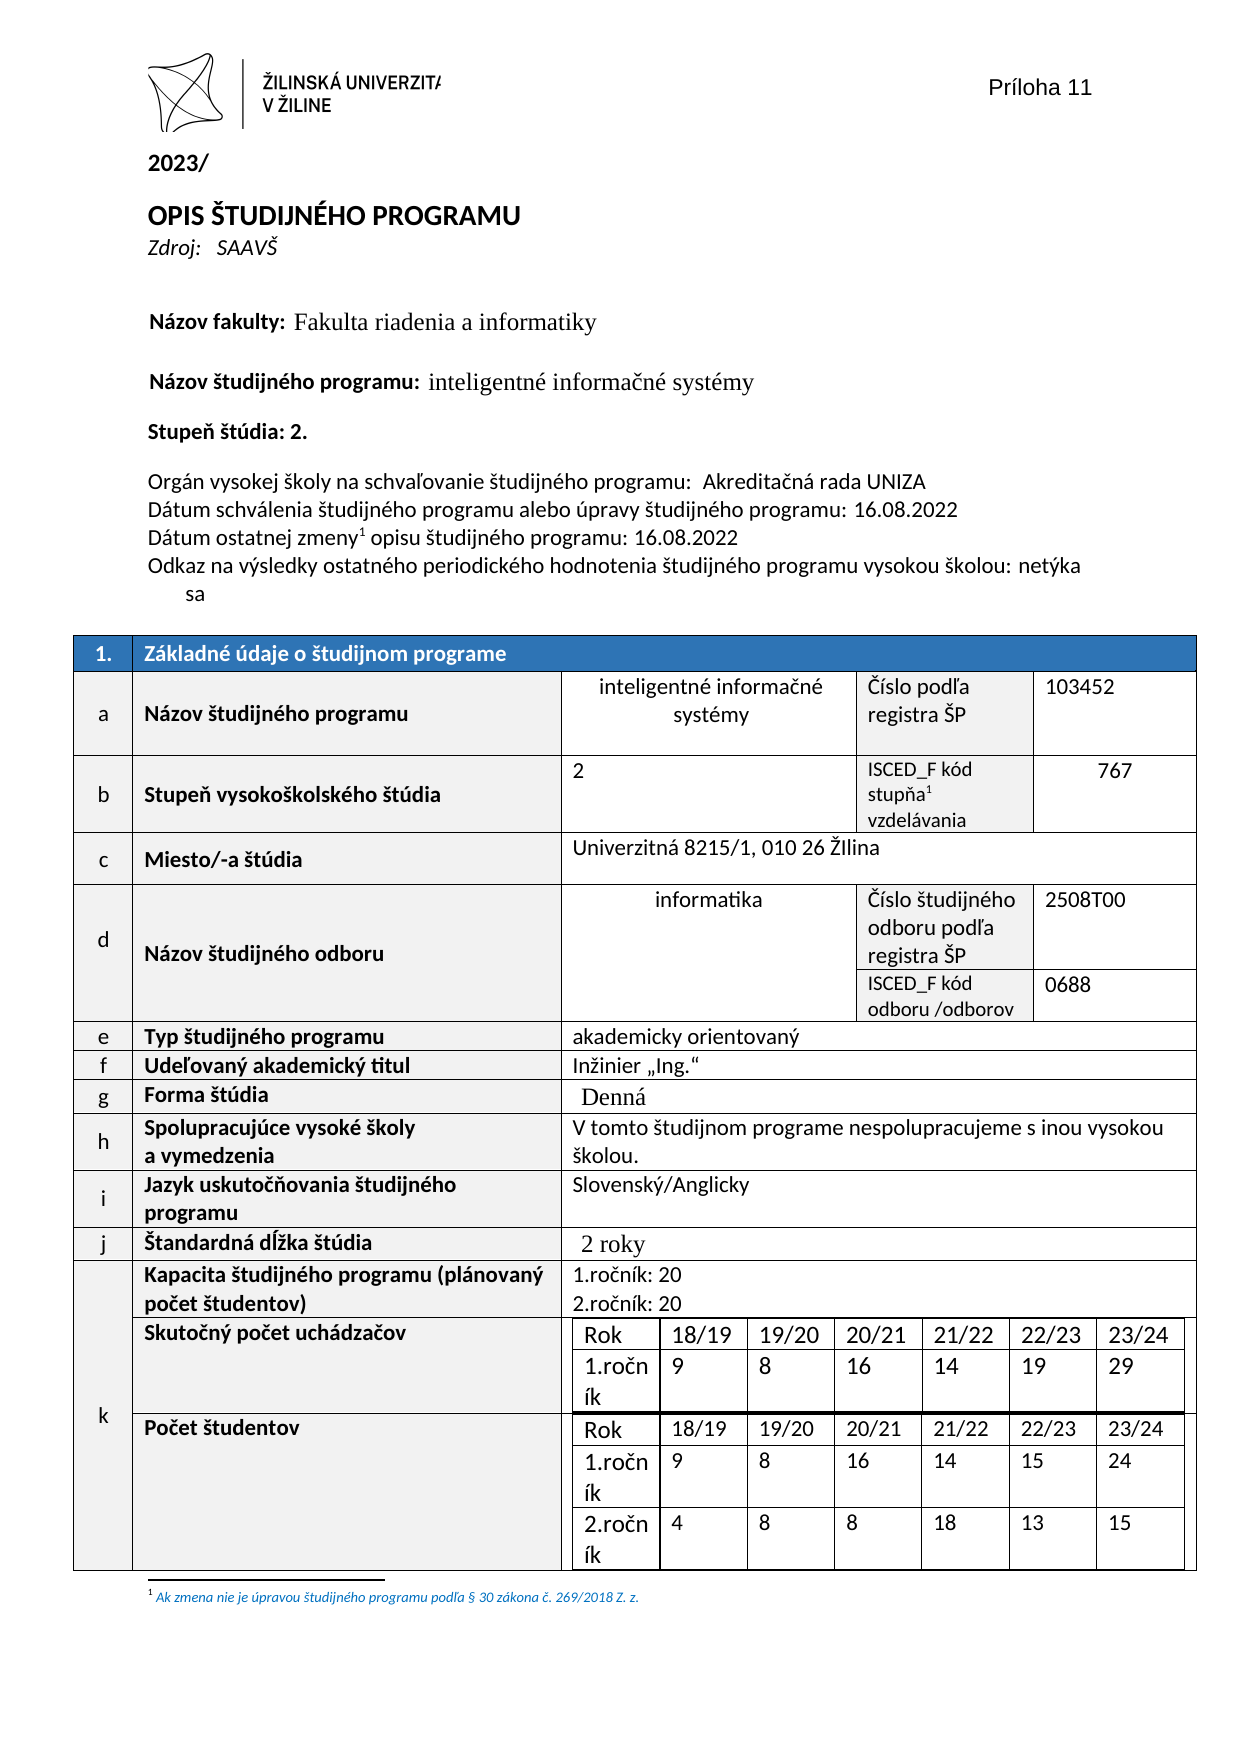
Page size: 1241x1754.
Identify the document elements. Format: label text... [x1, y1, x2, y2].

table_cell Kapacita študijného programu (plánovaný počet študentov) [133, 1261, 561, 1317]
table_cell [835, 1350, 922, 1411]
table_cell [1185, 1414, 1196, 1570]
table_cell 103452 [1034, 672, 1196, 755]
table_cell [923, 1319, 1009, 1349]
text Odkaz na výsledky ostatného periodického hodnotenia študijného programu vysokou školou: netýka sa [148, 551, 1093, 607]
table_cell ISCED_F kód stupňa1 vzdelávania [857, 756, 1033, 832]
table_cell [1010, 1446, 1096, 1507]
table_cell Miesto/-a štúdia [133, 833, 561, 884]
table_cell [1097, 1350, 1184, 1411]
table_cell [661, 1415, 747, 1445]
table_cell [661, 1350, 747, 1411]
table_cell [562, 1414, 572, 1570]
table_cell h [74, 1114, 132, 1169]
table_cell [748, 1415, 834, 1445]
table_cell [748, 1508, 834, 1569]
table_cell [835, 1415, 921, 1445]
table_cell Názov študijného odboru [133, 885, 561, 1021]
table_cell e [74, 1022, 132, 1050]
table_cell Štandardná dĺžka štúdia [133, 1228, 561, 1259]
text Dátum schválenia študijného programu alebo úpravy študijného programu: 16.08.2022 [148, 495, 1093, 523]
table_cell Číslo študijného odboru podľa registra ŠP [857, 885, 1033, 969]
table_cell 767 [1034, 756, 1196, 832]
table_cell [748, 1350, 834, 1411]
table_cell [562, 1228, 1196, 1259]
table_cell g [74, 1080, 132, 1112]
table_cell [1097, 1319, 1184, 1349]
table_cell [922, 1508, 1009, 1569]
table_cell f [74, 1051, 132, 1079]
table_cell Názov študijného programu [133, 672, 561, 755]
table_cell Udeľovaný akademický titul [133, 1051, 561, 1079]
picture [146, 53, 441, 132]
table_cell [573, 1508, 659, 1569]
table_cell [1010, 1415, 1096, 1445]
text Orgán vysokej školy na schvaľovanie študijného programu: Akreditačná rada UNIZA [148, 467, 1093, 495]
table_cell [573, 1446, 659, 1507]
table_cell Typ študijného programu [133, 1022, 561, 1050]
table_cell Počet študentov [133, 1414, 561, 1570]
table_cell [562, 1318, 572, 1412]
table_cell [661, 1508, 747, 1569]
table_cell inteligentné informačné systémy [562, 672, 856, 755]
table_cell Slovenský/Anglicky [562, 1171, 1196, 1227]
table_cell akademicky orientovaný [562, 1022, 1196, 1050]
table_cell Spolupracujúce vysoké školy a vymedzenia [133, 1114, 561, 1169]
table_cell [1010, 1508, 1096, 1569]
text Stupeň štúdia: 2. [148, 397, 1093, 445]
table_header Fakulta riadenia a informatiky [292, 306, 603, 337]
table_cell Stupeň vysokoškolského štúdia [133, 756, 561, 832]
table_cell [748, 1446, 834, 1507]
table_cell c [74, 833, 132, 884]
table_cell j [74, 1228, 132, 1259]
table_cell Inžinier „Ing.“ [562, 1051, 1196, 1079]
table_cell [1097, 1415, 1184, 1445]
table_cell [661, 1446, 747, 1507]
table_cell [1010, 1319, 1096, 1349]
table_cell V tomto študijnom programe nespolupracujeme s inou vysokou školou. [562, 1114, 1196, 1169]
table_cell 1.ročník: 20 2.ročník: 20 [562, 1261, 1196, 1317]
table_cell [573, 1350, 659, 1411]
table_header 1. [74, 636, 132, 671]
table_cell [923, 1350, 1009, 1411]
table_cell [922, 1446, 1009, 1507]
table_cell Univerzitná 8215/1, 010 26 ŽIlina [562, 833, 1196, 884]
text Zdroj: SAAVŠ [148, 233, 1093, 261]
table_cell [835, 1446, 921, 1507]
table_cell [922, 1415, 1009, 1445]
table_cell [835, 1319, 922, 1349]
table_cell Jazyk uskutočňovania študijného programu [133, 1171, 561, 1227]
table_header Základné údaje o študijnom programe [133, 636, 1196, 671]
text Dátum ostatnej zmeny opisu študijného programu: 16.08.2022 [148, 523, 1093, 551]
table_cell [573, 1415, 659, 1445]
table_cell i [74, 1171, 132, 1227]
table_cell b [74, 756, 132, 832]
table_header Názov študijného programu: [148, 366, 426, 397]
table_cell [573, 1319, 659, 1349]
table_cell Forma štúdia [133, 1080, 561, 1112]
table_cell Číslo podľa registra ŠP [857, 672, 1033, 755]
table_cell k [74, 1261, 132, 1570]
table_cell [748, 1319, 834, 1349]
text 2023/ [148, 148, 1093, 178]
table_cell 2 [562, 756, 856, 832]
table_header inteligentné informačné systémy [426, 366, 761, 397]
table_cell [835, 1508, 921, 1569]
table_cell informatika [562, 885, 856, 1021]
table_cell [1097, 1508, 1184, 1569]
table_header Názov fakulty: [148, 306, 292, 337]
table_cell d [74, 885, 132, 1021]
table_cell [562, 1080, 1196, 1112]
table_cell 0688 [1034, 970, 1196, 1021]
table_cell 2508T00 [1034, 885, 1196, 969]
table_cell ISCED_F kód odboru /odborov [857, 970, 1033, 1021]
text OPIS ŠTUDIJNÉHO PROGRAMU [148, 197, 1093, 233]
table_cell [661, 1319, 747, 1349]
table_cell a [74, 672, 132, 755]
table_cell [1097, 1446, 1184, 1507]
table_cell [1185, 1318, 1196, 1412]
table_cell Skutočný počet uchádzačov [133, 1318, 561, 1412]
table_cell [1010, 1350, 1096, 1411]
